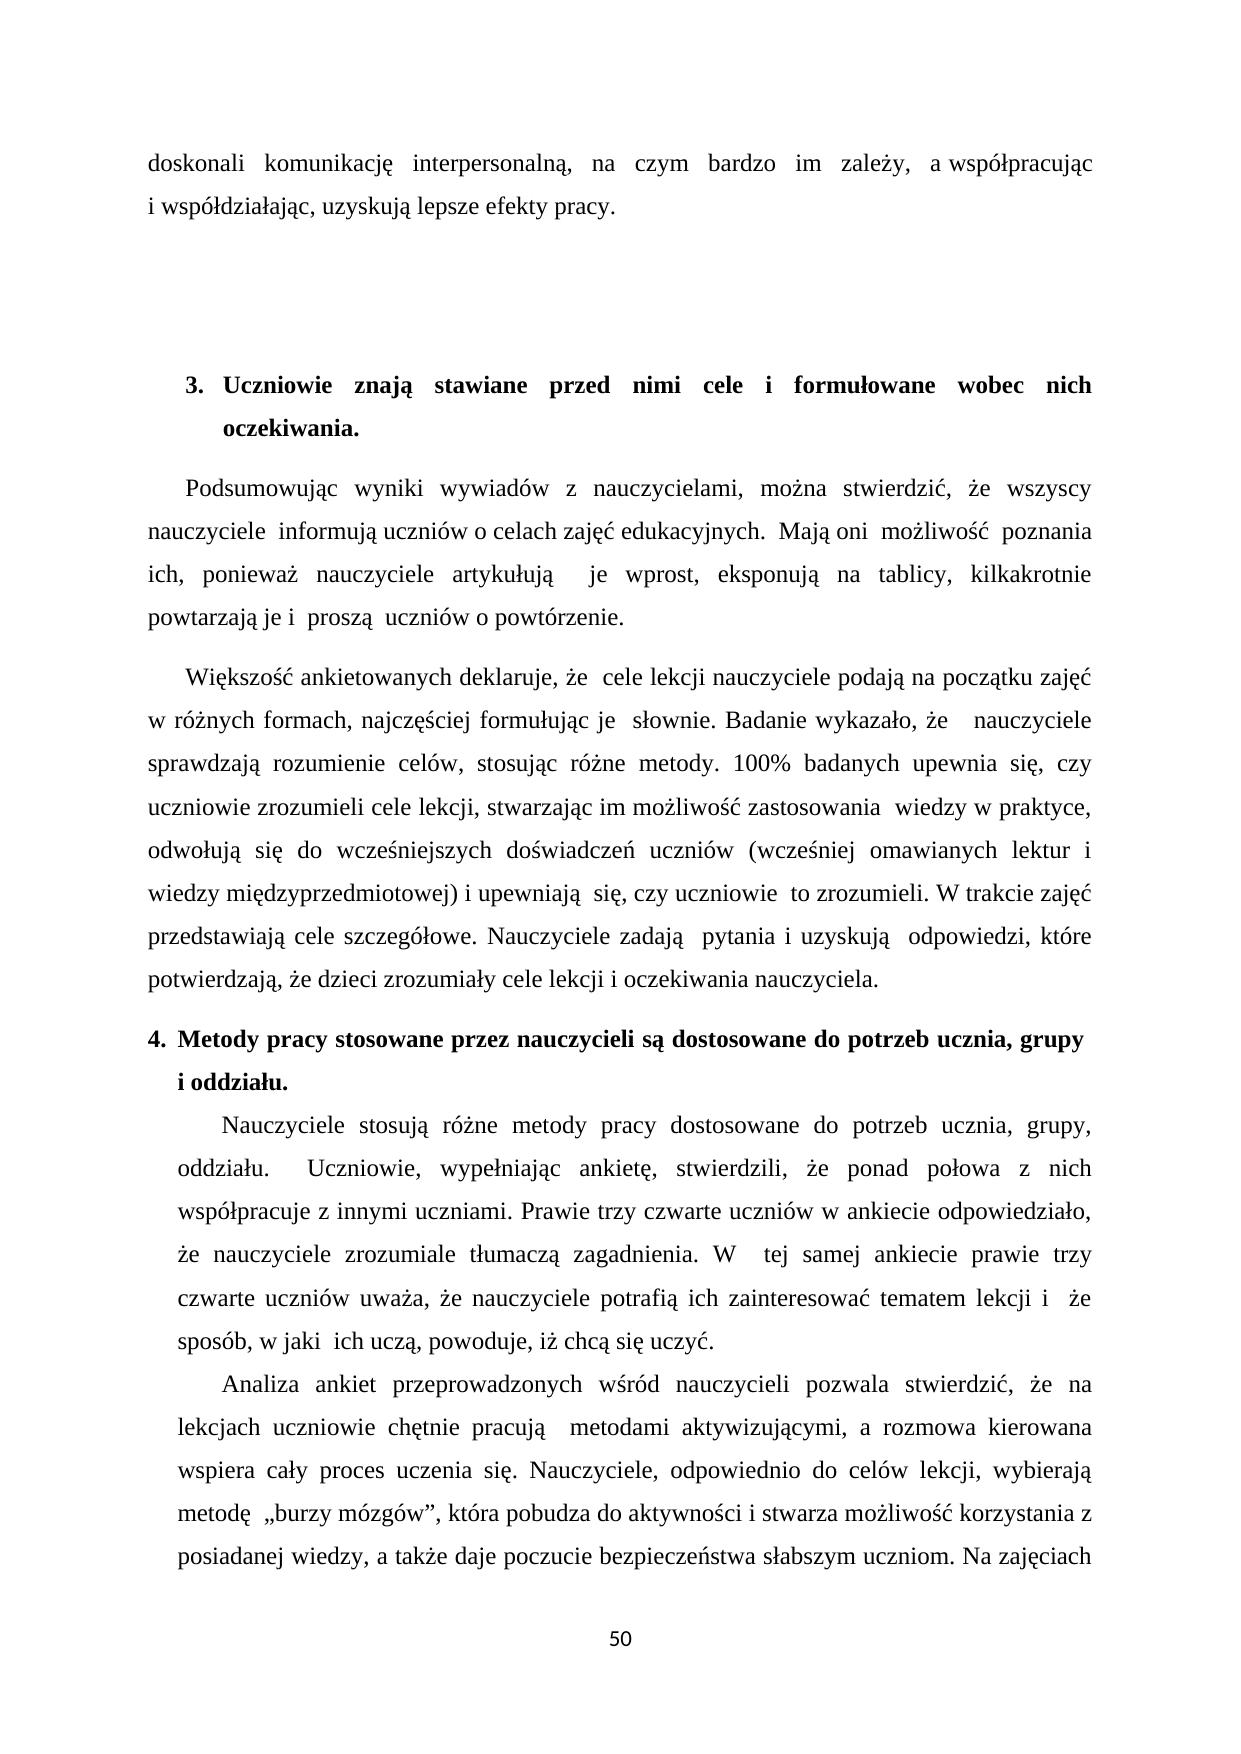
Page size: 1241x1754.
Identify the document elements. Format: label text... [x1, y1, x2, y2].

list Nauczyciele stosują różne metody pracy dostosowane do potrzeb ucznia, grupy, oddziału. Uczniowie, wypełniając ankietę, stwierdzili, że ponad połowa z nich współpracuje z innymi uczniami. Prawie trzy czwarte uczniów w ankiecie odpowiedziało, że nauczyciele zrozumiale tłumaczą zagadnienia. W tej samej ankiecie prawie trzy czwarte uczniów uważa, że nauczyciele potrafią ich zainteresować tematem lekcji i że sposób, w jaki ich uczą, powoduje, iż chcą się uczyć. [177, 1110, 1093, 1354]
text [148, 148, 1093, 219]
list Metody pracy stosowane przez nauczycieli są dostosowane do potrzeb ucznia, grupy i oddziału. [148, 1024, 1093, 1096]
text Podsumowując wyniki wywiadów z nauczycielami, można stwierdzić, że wszyscy nauczyciele informują uczniów o celach zajęć edukacyjnych. Mają oni możliwość poznania ich, ponieważ nauczyciele artykułują je wprost, eksponują na tablicy, kilkakrotnie powtarzają je i proszą uczniów o powtórzenie. [148, 473, 1093, 631]
list Uczniowie znają stawiane przed nimi cele i formułowane wobec nich oczekiwania. [185, 370, 1093, 442]
text Większość ankietowanych deklaruje, że cele lekcji nauczyciele podają na początku zajęć w różnych formach, najczęściej formułując je słownie. Badanie wykazało, że nauczyciele sprawdzają rozumienie celów, stosując różne metody. 100% badanych upewnia się, czy uczniowie zrozumieli cele lekcji, stwarzając im możliwość zastosowania wiedzy w praktyce, odwołują się do wcześniejszych doświadczeń uczniów (wcześniej omawianych lektur i wiedzy międzyprzedmiotowej) i upewniają się, czy uczniowie to zrozumieli. W trakcie zajęć przedstawiają cele szczegółowe. Nauczyciele zadają pytania i uzyskują odpowiedzi, które potwierdzają, że dzieci zrozumiały cele lekcji i oczekiwania nauczyciela. [148, 662, 1093, 993]
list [177, 1369, 1093, 1570]
